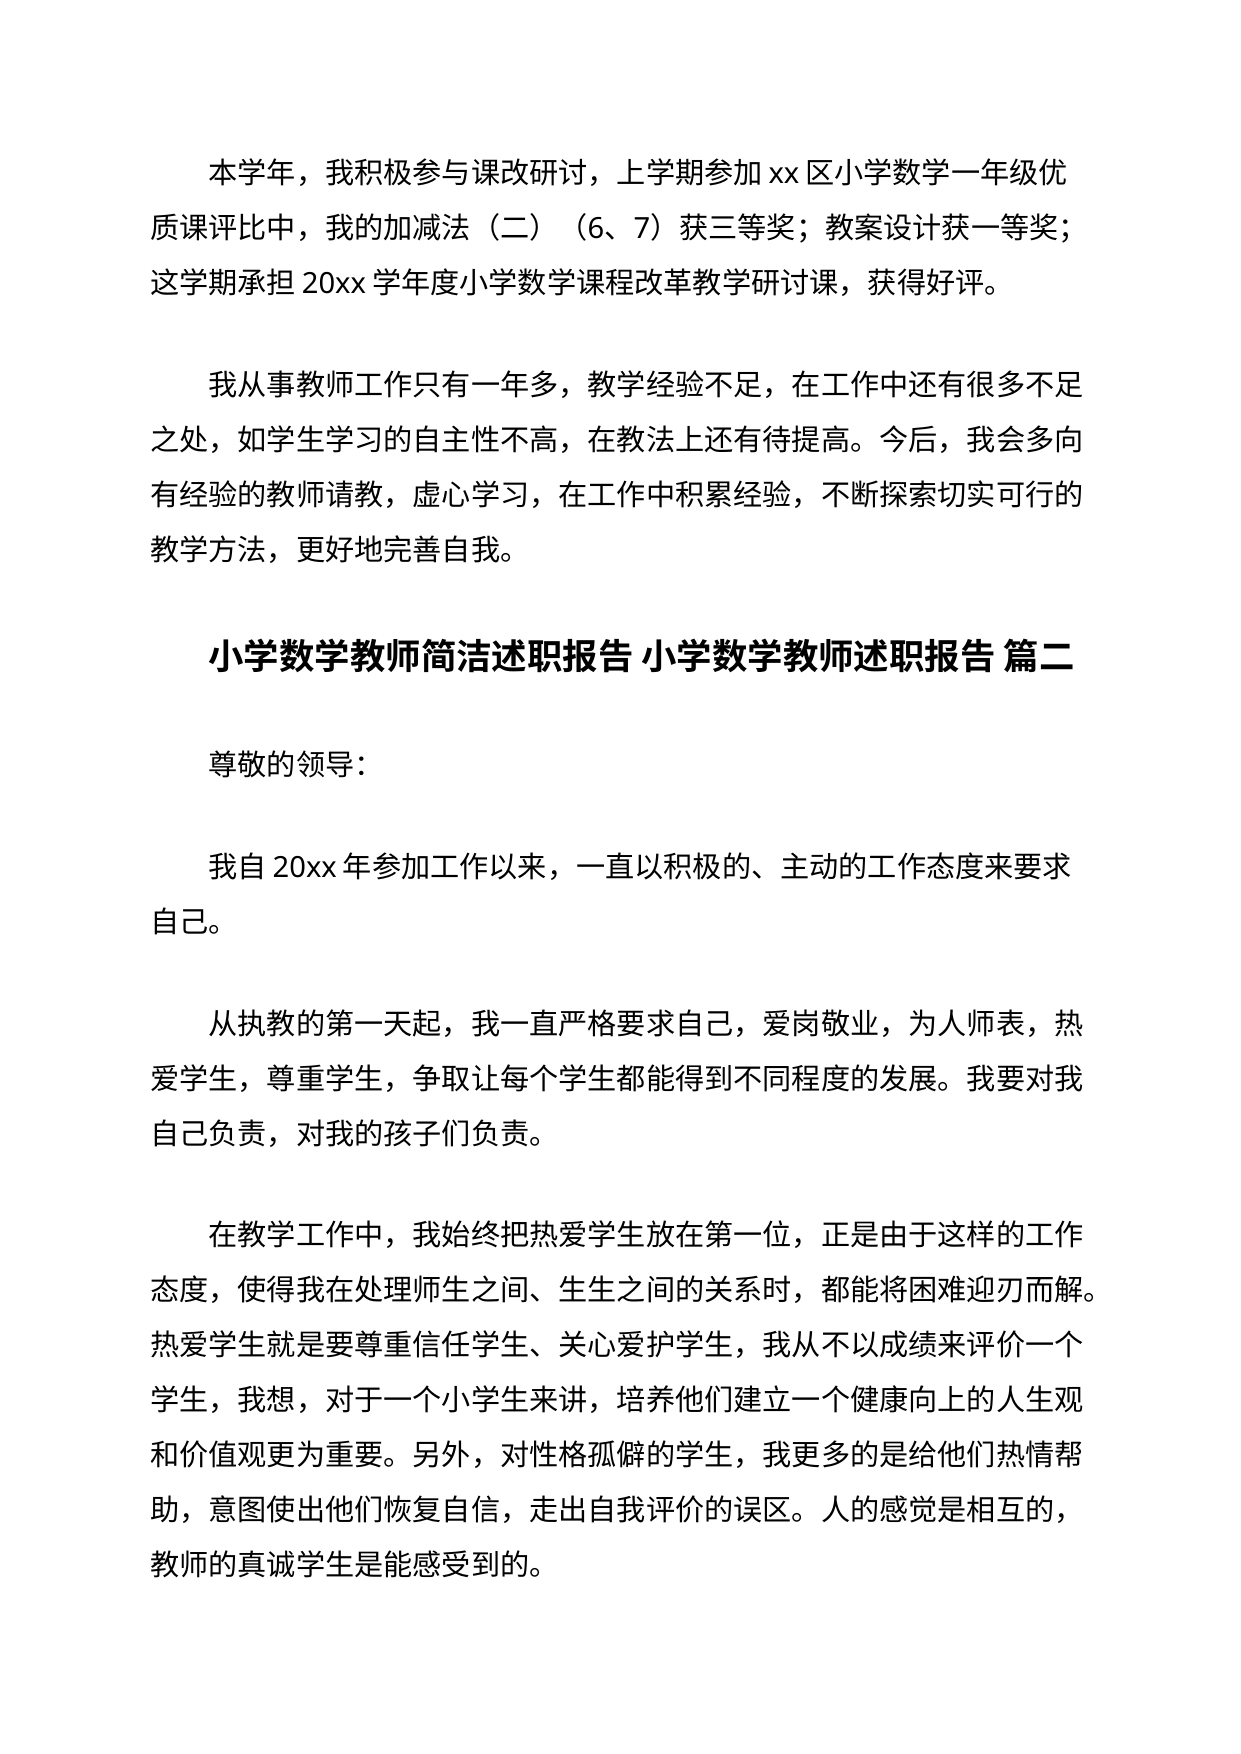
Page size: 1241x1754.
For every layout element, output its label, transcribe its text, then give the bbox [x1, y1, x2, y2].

text 在教学工作中，我始终把热爱学生放在第一位，正是由于这样的工作态度，使得我在处理师生之间、生生之间的关系时，都能将困难迎刃而解。热爱学生就是要尊重信任学生、关心爱护学生，我从不以成绩来评价一个学生，我想，对于一个小学生来讲，培养他们建立一个健康向上的人生观和价值观更为重要。另外，对性格孤僻的学生，我更多的是给他们热情帮助，意图使出他们恢复自信，走出自我评价的误区。人的感觉是相互的，教师的真诚学生是能感受到的。 [150, 1212, 1090, 1584]
text 本学年，我积极参与课改研讨，上学期参加xx区小学数学一年级优质课评比中，我的加减法（二）（6、7）获三等奖；教案设计获一等奖；这学期承担20xx学年度小学数学课程改革教学研讨课，获得好评。 [150, 150, 1090, 302]
text 我从事教师工作只有一年多，教学经验不足，在工作中还有很多不足之处，如学生学习的自主性不高，在教法上还有待提高。今后，我会多向有经验的教师请教，虚心学习，在工作中积累经验，不断探索切实可行的教学方法，更好地完善自我。 [150, 362, 1090, 569]
text 尊敬的领导： [150, 742, 1090, 784]
text 小学数学教师简洁述职报告 小学数学教师述职报告 篇二 [150, 628, 1090, 680]
text 从执教的第一天起，我一直严格要求自己，爱岗敬业，为人师表，热爱学生，尊重学生，争取让每个学生都能得到不同程度的发展。我要对我自己负责，对我的孩子们负责。 [150, 1000, 1090, 1152]
text 我自20xx年参加工作以来，一直以积极的、主动的工作态度来要求自己。 [150, 844, 1090, 941]
